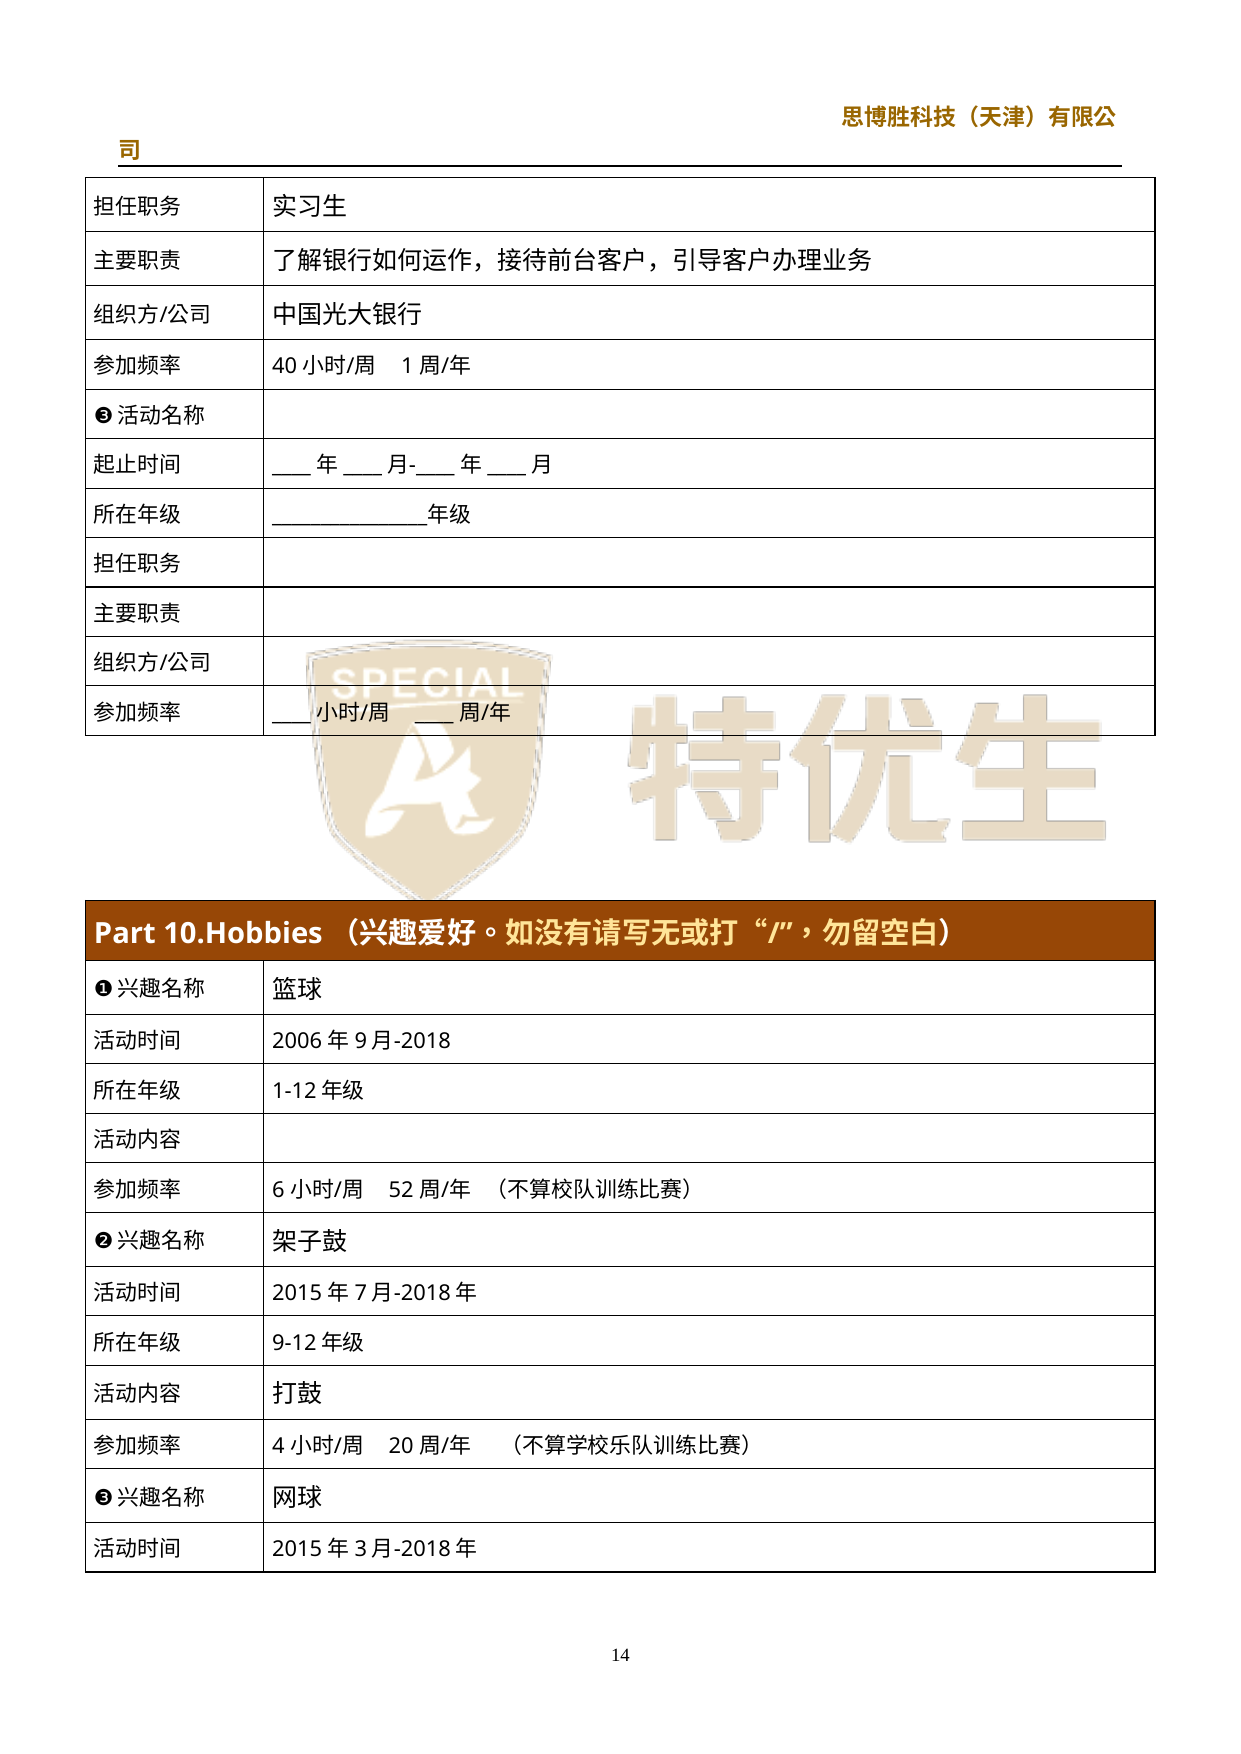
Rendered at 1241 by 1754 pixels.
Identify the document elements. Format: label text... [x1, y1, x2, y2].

table_cell 所在年级 [86, 1064, 263, 1113]
table_cell 活动时间 [86, 1523, 263, 1571]
table_cell 担任职务 [86, 538, 263, 586]
table_cell 主要职责 [86, 232, 263, 285]
table_cell 参加频率 [86, 1163, 263, 1212]
table_cell 组织方/公司 [86, 286, 263, 339]
table_cell ____ 小时/周 ____ 周/年 [264, 686, 1154, 735]
table_cell 参加频率 [86, 340, 263, 388]
table_cell 4 小时/周 20 周/年 （不算学校乐队训练比赛） [264, 1420, 1154, 1468]
table_cell [264, 1114, 1154, 1162]
table_cell 参加频率 [86, 686, 263, 735]
table_cell 2015 年 7 月-2018年 [264, 1267, 1154, 1315]
table_cell 起止时间 [86, 439, 263, 487]
table_cell 活动时间 [86, 1267, 263, 1315]
table_cell 参加频率 [86, 1420, 263, 1468]
table_cell ____ 年 ____ 月-____ 年 ____ 月 [264, 439, 1154, 487]
table_cell 活动内容 [86, 1366, 263, 1418]
table_cell 网球 [264, 1469, 1154, 1522]
table_cell ❸兴趣名称 [86, 1469, 263, 1522]
table_cell 组织方/公司 [86, 637, 263, 685]
table_cell ❶兴趣名称 [86, 961, 263, 1014]
table_cell 了解银行如何运作，接待前台客户，引导客户办理业务 [264, 232, 1154, 285]
table_cell [264, 390, 1154, 438]
table_cell 活动内容 [86, 1114, 263, 1162]
table_header Part 10.Hobbies （兴趣爱好。如没有请写无或打“/”，勿留空白） [86, 901, 1154, 960]
table_cell ❷兴趣名称 [86, 1213, 263, 1266]
table_cell 1-12年级 [264, 1064, 1154, 1113]
table_cell 实习生 [264, 178, 1154, 231]
table_cell 中国光大银行 [264, 286, 1154, 339]
picture [305, 563, 1241, 912]
table_cell 担任职务 [86, 178, 263, 231]
table_cell 打鼓 [264, 1366, 1154, 1418]
table_cell [264, 637, 1154, 685]
table_cell ❸活动名称 [86, 390, 263, 438]
table_cell 9-12年级 [264, 1316, 1154, 1364]
table_cell 篮球 [264, 961, 1154, 1014]
table_cell 6 小时/周 52 周/年 （不算校队训练比赛） [264, 1163, 1154, 1212]
table_cell 2015 年 3 月-2018年 [264, 1523, 1154, 1571]
table_cell [264, 588, 1154, 636]
table_cell ________________年级 [264, 489, 1154, 537]
table_cell 所在年级 [86, 1316, 263, 1364]
table_cell 主要职责 [86, 588, 263, 636]
table_cell 架子鼓 [264, 1213, 1154, 1266]
table_cell [264, 538, 1154, 586]
table_cell 所在年级 [86, 489, 263, 537]
table_cell 40 小时/周 1 周/年 [264, 340, 1154, 388]
table_cell 2006 年 9 月-2018 [264, 1015, 1154, 1063]
table_cell 活动时间 [86, 1015, 263, 1063]
